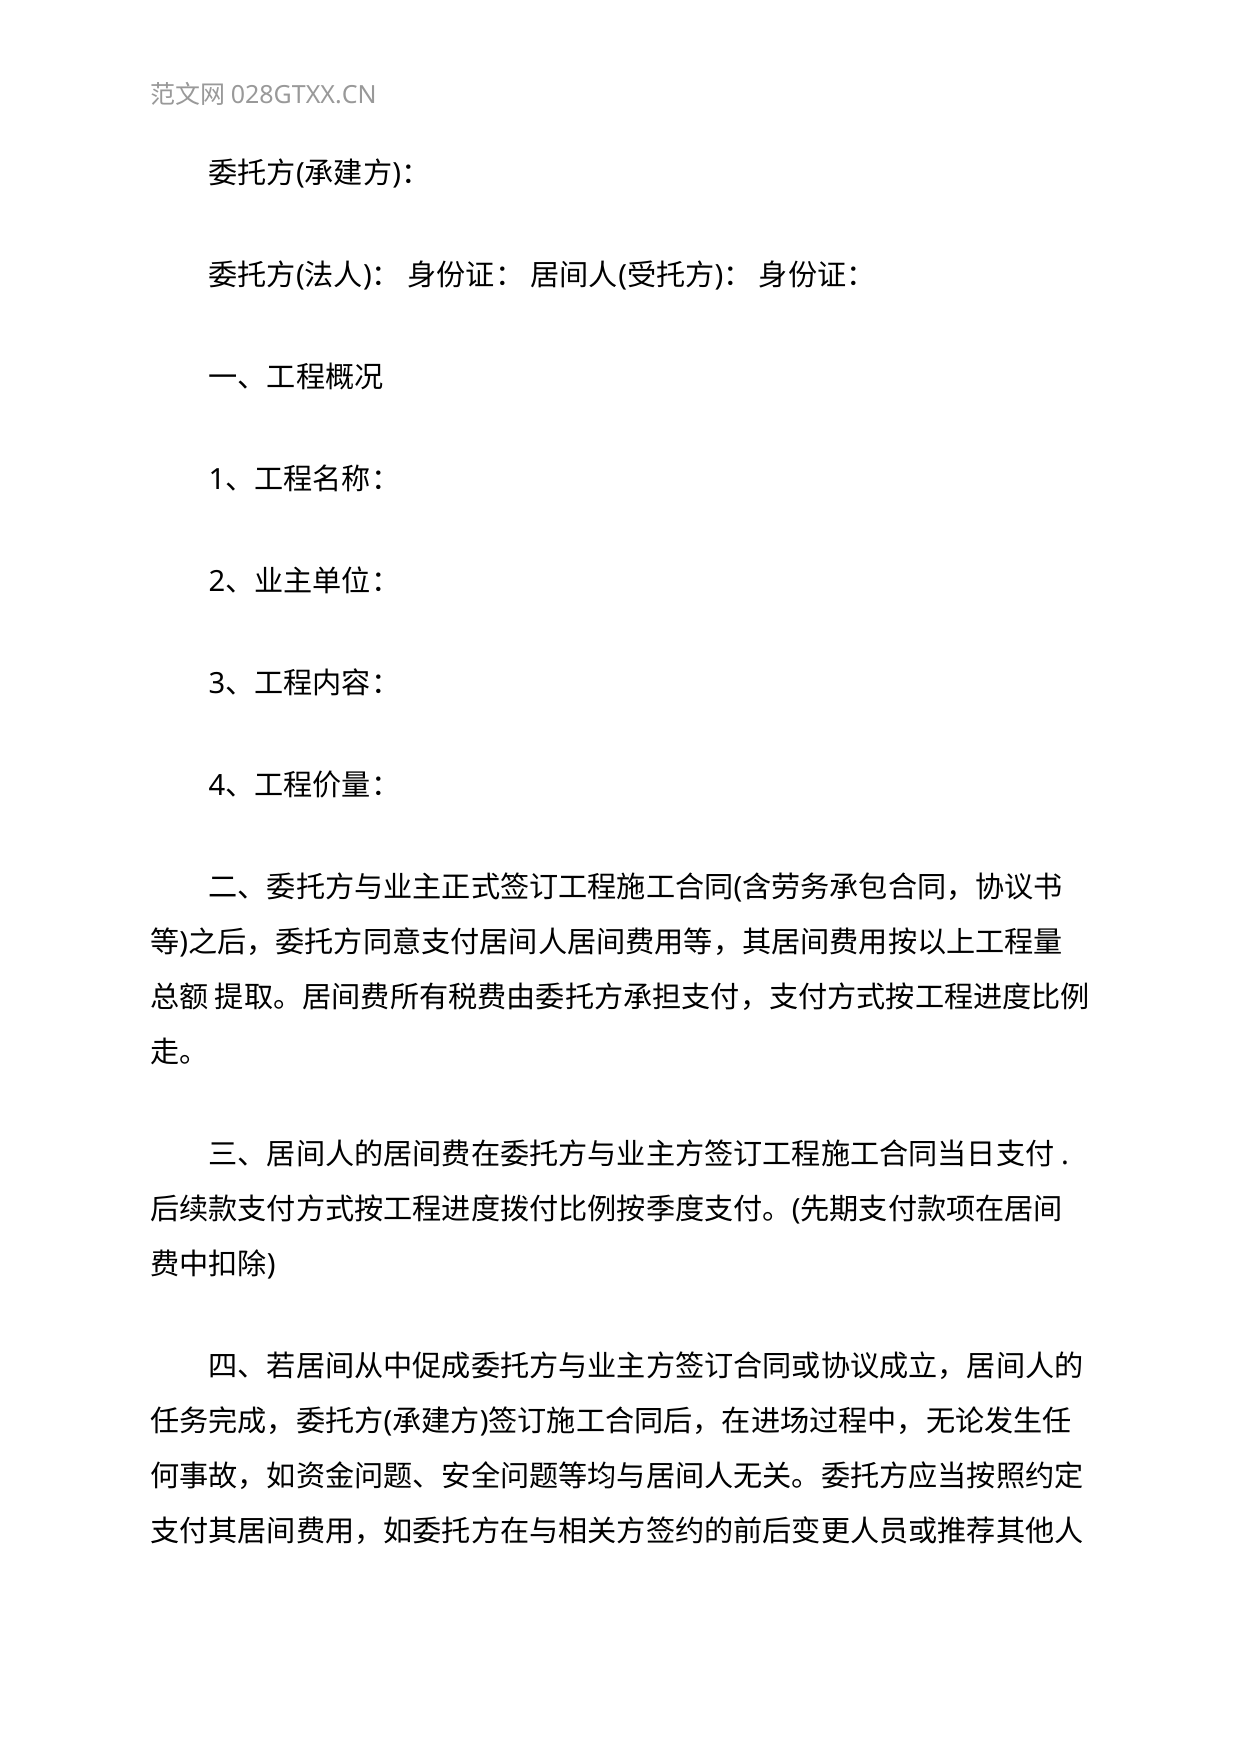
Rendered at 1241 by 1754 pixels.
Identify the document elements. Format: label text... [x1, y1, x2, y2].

text 1、工程名称： [150, 456, 1090, 498]
text 2、业主单位： [150, 558, 1090, 600]
text 委托方(承建方)： [150, 150, 1090, 192]
text 一、工程概况 [150, 354, 1090, 396]
text 4、工程价量： [150, 762, 1090, 804]
text 三、居间人的居间费在委托方与业主方签订工程施工合同当日支付 .后续款支付方式按工程进度拨付比例按季度支付。(先期支付款项在居间费中扣除) [150, 1130, 1090, 1283]
text 3、工程内容： [150, 660, 1090, 702]
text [150, 1342, 1090, 1549]
text 委托方(法人)： 身份证： 居间人(受托方)： 身份证： [150, 252, 1090, 294]
text 二、委托方与业主正式签订工程施工合同(含劳务承包合同，协议书等)之后，委托方同意支付居间人居间费用等，其居间费用按以上工程量总额 提取。居间费所有税费由委托方承担支付，支付方式按工程进度比例走。 [150, 864, 1090, 1071]
